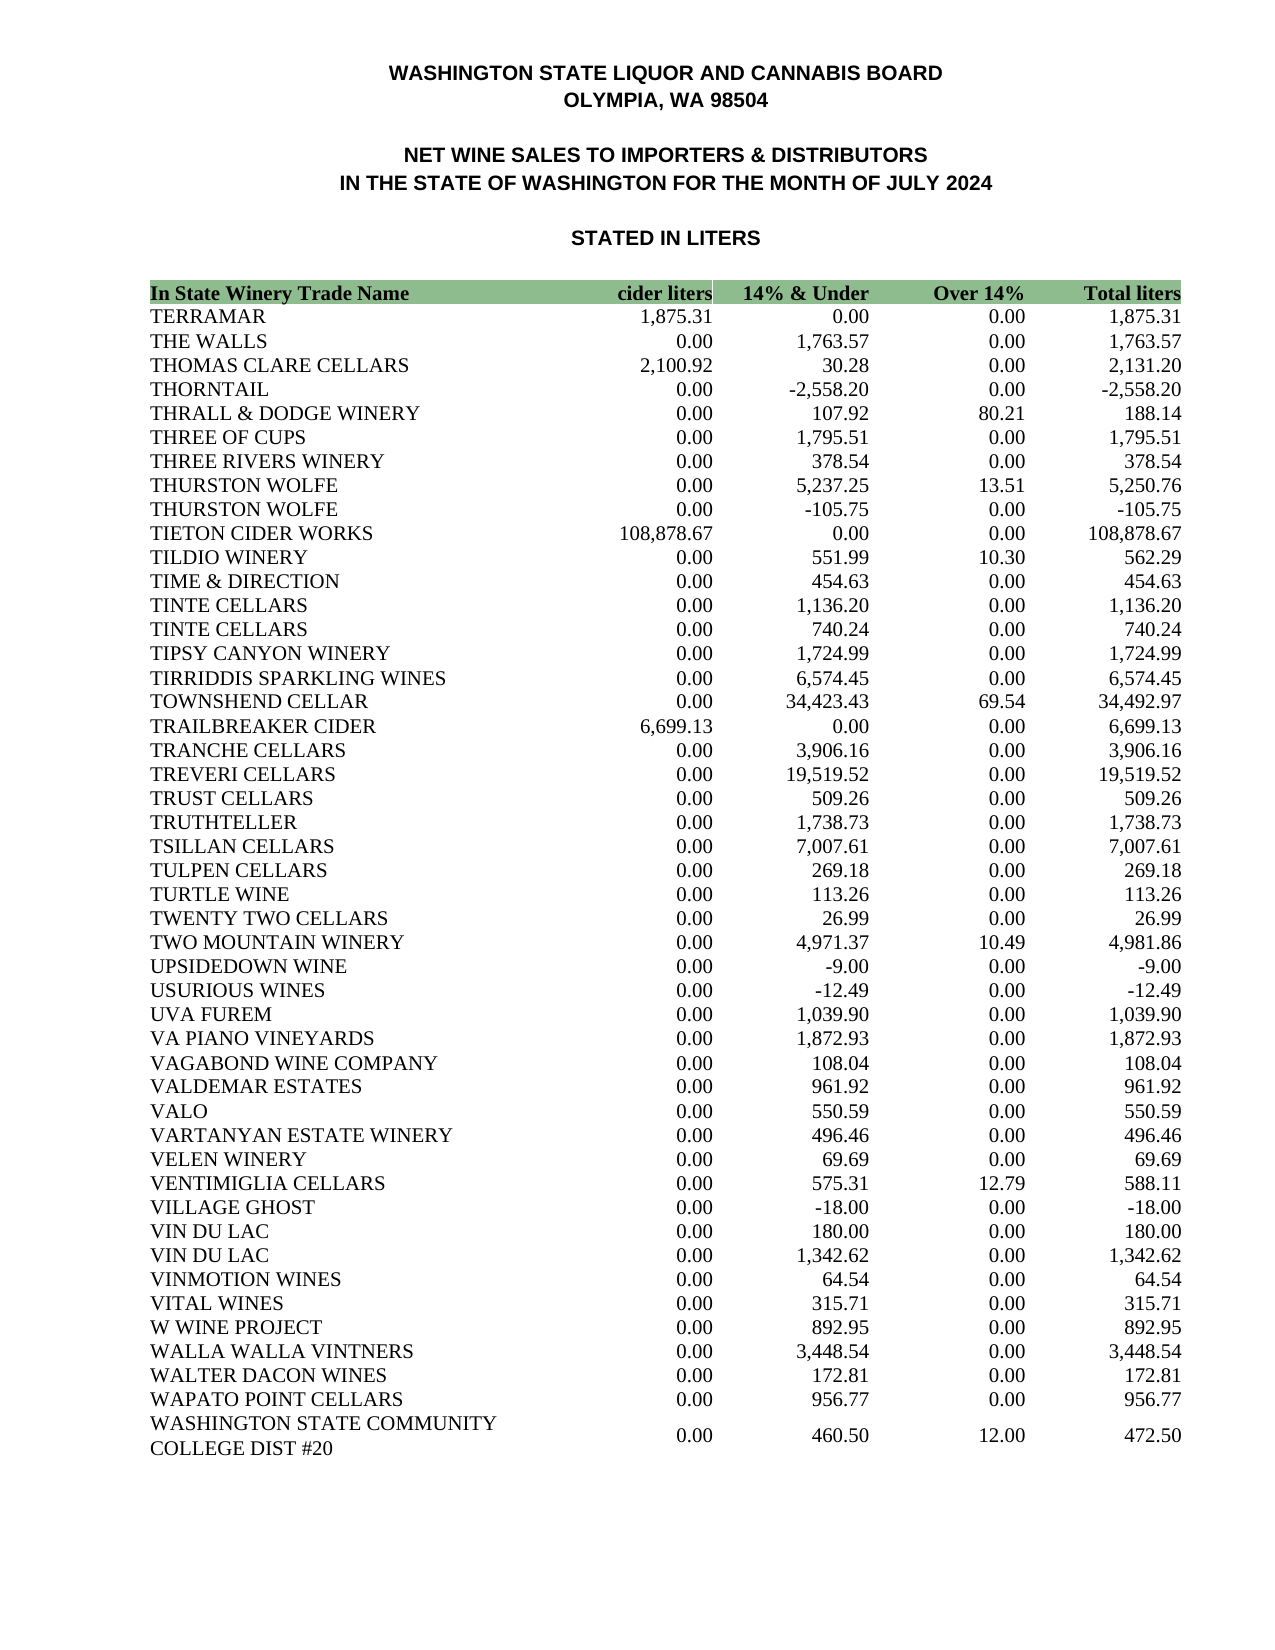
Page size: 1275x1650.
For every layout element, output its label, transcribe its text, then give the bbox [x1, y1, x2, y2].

table_header 0.00 [713, 305, 869, 328]
table_header 454.63 [713, 569, 869, 593]
table_header 0.00 [556, 1267, 712, 1291]
table_header 562.29 [1025, 545, 1181, 569]
table_header UVA FUREM [150, 1002, 556, 1026]
table_header TIETON CIDER WORKS [150, 521, 556, 545]
table_header 1,872.93 [713, 1026, 869, 1050]
table_header 0.00 [556, 1050, 712, 1074]
table_header VA PIANO VINEYARDS [150, 1026, 556, 1050]
table_header 7,007.61 [1025, 834, 1181, 858]
table_header 0.00 [556, 762, 712, 786]
table_header 0.00 [556, 882, 712, 906]
table_header WASHINGTON STATE LIQUOR AND CANNABIS BOARD [150, 30, 1181, 86]
table_header TRUTHTELLER [150, 810, 556, 834]
table_header 0.00 [556, 1315, 712, 1339]
table_header 1,136.20 [713, 593, 869, 617]
table_header -2,558.20 [1025, 377, 1181, 401]
table_header -105.75 [713, 497, 869, 521]
table_header 0.00 [556, 738, 712, 762]
table_header 509.26 [713, 786, 869, 810]
table_header UPSIDEDOWN WINE [150, 954, 556, 978]
table_header 64.54 [713, 1267, 869, 1291]
table_header 0.00 [869, 521, 1025, 545]
table_header 0.00 [869, 762, 1025, 786]
table_header 1,872.93 [1025, 1026, 1181, 1050]
table_header 64.54 [1025, 1267, 1181, 1291]
table_header 0.00 [869, 569, 1025, 593]
table_header 0.00 [556, 617, 712, 641]
table_header 0.00 [556, 1387, 712, 1411]
table_header 7,007.61 [713, 834, 869, 858]
table_header 0.00 [869, 1219, 1025, 1243]
table_header 0.00 [869, 1002, 1025, 1026]
table_header In State Winery Trade Name [150, 280, 556, 304]
table_header 0.00 [869, 377, 1025, 401]
table_header 269.18 [713, 858, 869, 882]
table_header 496.46 [1025, 1123, 1181, 1147]
table_header VARTANYAN ESTATE WINERY [150, 1123, 556, 1147]
table_header 0.00 [556, 1075, 712, 1098]
table_header TRAILBREAKER CIDER [150, 714, 556, 738]
table_header 180.00 [713, 1219, 869, 1243]
table_header 6,574.45 [713, 665, 869, 689]
table_header VAGABOND WINE COMPANY [150, 1050, 556, 1074]
table_header 0.00 [556, 473, 712, 497]
table_header 1,875.31 [1025, 305, 1181, 328]
table_header 0.00 [869, 1147, 1025, 1171]
table_header 0.00 [869, 1363, 1025, 1387]
table_header 509.26 [1025, 786, 1181, 810]
table_header THRALL & DODGE WINERY [150, 401, 556, 425]
table_header 6,574.45 [1025, 665, 1181, 689]
table_header 0.00 [556, 834, 712, 858]
table_header 10.30 [869, 545, 1025, 569]
table_header 0.00 [869, 1099, 1025, 1123]
table_header 588.11 [1025, 1171, 1181, 1195]
table_header 1,724.99 [1025, 641, 1181, 665]
table_header 0.00 [556, 545, 712, 569]
table_header 472.50 [1025, 1411, 1181, 1459]
table_header 5,250.76 [1025, 473, 1181, 497]
table_header WALTER DACON WINES [150, 1363, 556, 1387]
table_header 378.54 [713, 449, 869, 473]
table_header 496.46 [713, 1123, 869, 1147]
table_header TERRAMAR [150, 305, 556, 328]
table_header 0.00 [869, 1195, 1025, 1219]
table_header 26.99 [1025, 906, 1181, 930]
table_header 1,342.62 [1025, 1243, 1181, 1267]
table_header 0.00 [869, 810, 1025, 834]
table_header 34,423.43 [713, 690, 869, 713]
table_header 0.00 [869, 1123, 1025, 1147]
table_header 1,136.20 [1025, 593, 1181, 617]
table_header 0.00 [869, 593, 1025, 617]
table_header 0.00 [556, 401, 712, 425]
table_header 80.21 [869, 401, 1025, 425]
table_header 3,448.54 [1025, 1339, 1181, 1363]
table_header VENTIMIGLIA CELLARS [150, 1171, 556, 1195]
table_header 315.71 [713, 1291, 869, 1315]
table_header 0.00 [556, 1171, 712, 1195]
table_header 0.00 [869, 906, 1025, 930]
table_header TULPEN CELLARS [150, 858, 556, 882]
table_header 2,100.92 [556, 353, 712, 377]
table_header 0.00 [556, 906, 712, 930]
table_header 0.00 [556, 810, 712, 834]
table_header TOWNSHEND CELLAR [150, 690, 556, 713]
table_header TINTE CELLARS [150, 617, 556, 641]
table_header 26.99 [713, 906, 869, 930]
table_header 740.24 [1025, 617, 1181, 641]
table_header -12.49 [713, 978, 869, 1002]
table_header 172.81 [1025, 1363, 1181, 1387]
table_header 1,738.73 [1025, 810, 1181, 834]
table_header 1,875.31 [556, 305, 712, 328]
table_header -105.75 [1025, 497, 1181, 521]
table_header 0.00 [713, 714, 869, 738]
table_header 1,795.51 [713, 425, 869, 449]
table_header 0.00 [556, 665, 712, 689]
table_header 0.00 [556, 425, 712, 449]
table_header 0.00 [556, 690, 712, 713]
table_header THE WALLS [150, 329, 556, 353]
table_header 0.00 [869, 1315, 1025, 1339]
table_header TREVERI CELLARS [150, 762, 556, 786]
table_header 0.00 [556, 1099, 712, 1123]
table_header 1,039.90 [1025, 1002, 1181, 1026]
table_header TIPSY CANYON WINERY [150, 641, 556, 665]
table_header 0.00 [869, 1291, 1025, 1315]
table_header 188.14 [1025, 401, 1181, 425]
table_header VITAL WINES [150, 1291, 556, 1315]
table_header 0.00 [556, 858, 712, 882]
table_header 0.00 [556, 497, 712, 521]
table_header 69.54 [869, 690, 1025, 713]
table_header TWENTY TWO CELLARS [150, 906, 556, 930]
table_header STATED IN LITERS [150, 225, 1181, 252]
table_header 0.00 [869, 425, 1025, 449]
table_header 0.00 [869, 1267, 1025, 1291]
table_header 30.28 [713, 353, 869, 377]
table_header 3,448.54 [713, 1339, 869, 1363]
table_header 0.00 [713, 521, 869, 545]
table_header 0.00 [556, 1195, 712, 1219]
table_header 0.00 [869, 858, 1025, 882]
table_header 0.00 [869, 954, 1025, 978]
table_header 1,724.99 [713, 641, 869, 665]
table_header 961.92 [713, 1075, 869, 1098]
table_header Total liters [1025, 280, 1181, 304]
table_header 551.99 [713, 545, 869, 569]
table_header 5,237.25 [713, 473, 869, 497]
table_header 0.00 [869, 305, 1025, 328]
table_header 12.79 [869, 1171, 1025, 1195]
table_header 1,738.73 [713, 810, 869, 834]
table_header 956.77 [1025, 1387, 1181, 1411]
table_header TIME & DIRECTION [150, 569, 556, 593]
table_header 0.00 [556, 1219, 712, 1243]
table_header 269.18 [1025, 858, 1181, 882]
table_header -12.49 [1025, 978, 1181, 1002]
table_header 107.92 [713, 401, 869, 425]
table_header 575.31 [713, 1171, 869, 1195]
table_header 1,763.57 [1025, 329, 1181, 353]
table_header 0.00 [869, 882, 1025, 906]
table_header TSILLAN CELLARS [150, 834, 556, 858]
table_header VIN DU LAC [150, 1243, 556, 1267]
table_header 0.00 [556, 930, 712, 954]
table_header cider liters [556, 280, 712, 304]
table_header 0.00 [556, 1123, 712, 1147]
table_header -9.00 [1025, 954, 1181, 978]
table_header 0.00 [556, 593, 712, 617]
table_header 12.00 [869, 1411, 1025, 1459]
table_header 956.77 [713, 1387, 869, 1411]
table_header 0.00 [869, 641, 1025, 665]
table_header -9.00 [713, 954, 869, 978]
table_header -18.00 [713, 1195, 869, 1219]
table_header -18.00 [1025, 1195, 1181, 1219]
table_header 69.69 [1025, 1147, 1181, 1171]
table_header 0.00 [556, 1363, 712, 1387]
table_header 0.00 [869, 329, 1025, 353]
table_header VELEN WINERY [150, 1147, 556, 1171]
table_header 108,878.67 [556, 521, 712, 545]
table_header TRUST CELLARS [150, 786, 556, 810]
table_header 13.51 [869, 473, 1025, 497]
table_header 2,131.20 [1025, 353, 1181, 377]
table_header WALLA WALLA VINTNERS [150, 1339, 556, 1363]
table_header 0.00 [869, 449, 1025, 473]
table_header 1,039.90 [713, 1002, 869, 1026]
table_header 180.00 [1025, 1219, 1181, 1243]
table_header USURIOUS WINES [150, 978, 556, 1002]
table_header 0.00 [869, 738, 1025, 762]
table_header 6,699.13 [556, 714, 712, 738]
table_header TIRRIDDIS SPARKLING WINES [150, 665, 556, 689]
table_header 0.00 [869, 1339, 1025, 1363]
table_header 550.59 [1025, 1099, 1181, 1123]
table_cell IN THE STATE OF WASHINGTON FOR THE MONTH OF JULY 2024 [150, 169, 1181, 196]
table_header 0.00 [869, 1050, 1025, 1074]
table_header 0.00 [556, 1026, 712, 1050]
table_header TURTLE WINE [150, 882, 556, 906]
table_header THURSTON WOLFE [150, 473, 556, 497]
table_header 740.24 [713, 617, 869, 641]
table_header 0.00 [556, 1243, 712, 1267]
table_header THURSTON WOLFE [150, 497, 556, 521]
table_header 1,795.51 [1025, 425, 1181, 449]
table_header 0.00 [556, 329, 712, 353]
table_header 378.54 [1025, 449, 1181, 473]
table_header 0.00 [556, 449, 712, 473]
table_header 19,519.52 [1025, 762, 1181, 786]
table_header 10.49 [869, 930, 1025, 954]
table_header VINMOTION WINES [150, 1267, 556, 1291]
table_header 0.00 [869, 665, 1025, 689]
table_header 14% & Under [713, 280, 869, 304]
table_header 0.00 [556, 1411, 712, 1459]
table_header 113.26 [1025, 882, 1181, 906]
table_header THREE OF CUPS [150, 425, 556, 449]
table_header 0.00 [556, 641, 712, 665]
table_header Over 14% [869, 280, 1025, 304]
table_header TINTE CELLARS [150, 593, 556, 617]
table_header 4,981.86 [1025, 930, 1181, 954]
table_header 113.26 [713, 882, 869, 906]
table_header 0.00 [556, 1147, 712, 1171]
table_header 108,878.67 [1025, 521, 1181, 545]
table_header 0.00 [556, 569, 712, 593]
table_header 0.00 [556, 1002, 712, 1026]
table_header TWO MOUNTAIN WINERY [150, 930, 556, 954]
table_header -2,558.20 [713, 377, 869, 401]
table_header 0.00 [869, 497, 1025, 521]
table_header VIN DU LAC [150, 1219, 556, 1243]
table_header W WINE PROJECT [150, 1315, 556, 1339]
table_header WASHINGTON STATE COMMUNITY COLLEGE DIST #20 [150, 1411, 556, 1459]
table_header 892.95 [713, 1315, 869, 1339]
table_header 892.95 [1025, 1315, 1181, 1339]
table_header 108.04 [713, 1050, 869, 1074]
table_header 0.00 [869, 978, 1025, 1002]
table_header 961.92 [1025, 1075, 1181, 1098]
table_header 34,492.97 [1025, 690, 1181, 713]
table_header 0.00 [556, 1339, 712, 1363]
table_header VALO [150, 1099, 556, 1123]
table_header NET WINE SALES TO IMPORTERS & DISTRIBUTORS [150, 142, 1181, 169]
table_header 315.71 [1025, 1291, 1181, 1315]
table_header 0.00 [869, 1387, 1025, 1411]
table_header THOMAS CLARE CELLARS [150, 353, 556, 377]
table_header 0.00 [869, 834, 1025, 858]
table_header 454.63 [1025, 569, 1181, 593]
table_header 0.00 [556, 978, 712, 1002]
table_header 0.00 [869, 1243, 1025, 1267]
table_header 4,971.37 [713, 930, 869, 954]
table_header TILDIO WINERY [150, 545, 556, 569]
table_header 0.00 [869, 353, 1025, 377]
table_header 0.00 [556, 786, 712, 810]
table_header 0.00 [556, 377, 712, 401]
table_header 550.59 [713, 1099, 869, 1123]
table_header 1,763.57 [713, 329, 869, 353]
table_header 69.69 [713, 1147, 869, 1171]
table_header 0.00 [556, 954, 712, 978]
table_header 3,906.16 [1025, 738, 1181, 762]
table_header TRANCHE CELLARS [150, 738, 556, 762]
table_header 1,342.62 [713, 1243, 869, 1267]
table_header THREE RIVERS WINERY [150, 449, 556, 473]
table_header 6,699.13 [1025, 714, 1181, 738]
table_header 3,906.16 [713, 738, 869, 762]
table_header 0.00 [869, 714, 1025, 738]
table_header 0.00 [869, 617, 1025, 641]
table_header 0.00 [869, 1075, 1025, 1098]
table_header THORNTAIL [150, 377, 556, 401]
table_header 0.00 [869, 786, 1025, 810]
table_header 108.04 [1025, 1050, 1181, 1074]
table_header 172.81 [713, 1363, 869, 1387]
table_header 460.50 [713, 1411, 869, 1459]
table_header 19,519.52 [713, 762, 869, 786]
table_header 0.00 [556, 1291, 712, 1315]
table_header VALDEMAR ESTATES [150, 1075, 556, 1098]
table_header 0.00 [869, 1026, 1025, 1050]
table_header VILLAGE GHOST [150, 1195, 556, 1219]
table_header WAPATO POINT CELLARS [150, 1387, 556, 1411]
table_cell OLYMPIA, WA 98504 [150, 86, 1181, 113]
